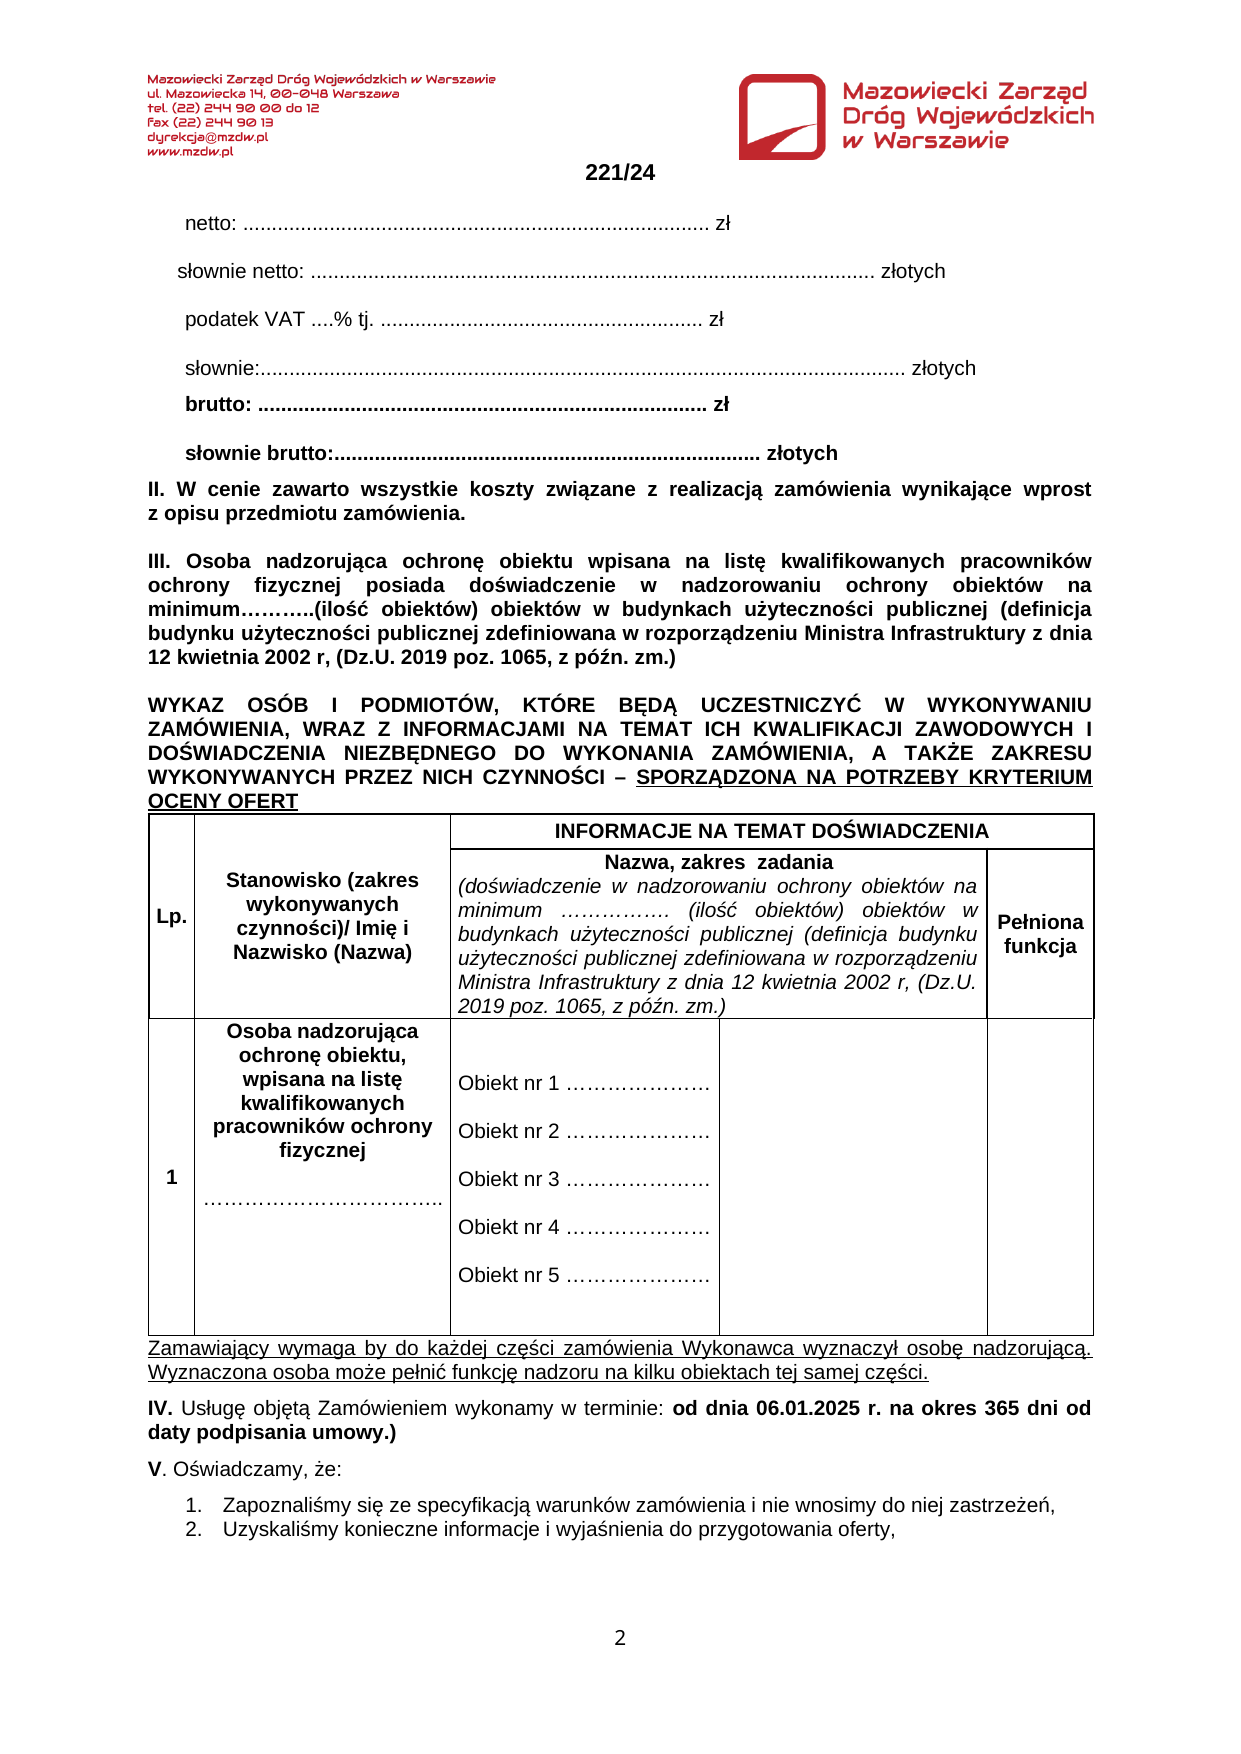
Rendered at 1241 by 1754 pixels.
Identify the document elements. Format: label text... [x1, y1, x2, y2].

text brutto: .............................................................................. zł [185, 392, 1093, 416]
text Zamawiający wymaga by do każdej części zamówienia Wykonawca wyznaczył osobę nadzorującą. Wyznaczona osoba może pełnić funkcję nadzoru na kilku obiektach tej samej części. [148, 1358, 1093, 1384]
table_cell Pełniona funkcja [988, 850, 1093, 1017]
table_cell Obiekt nr 1 ………………… Obiekt nr 2 ………………… Obiekt nr 3 ………………… Obiekt nr 4 ………………… Obiekt nr 5 ………………… [451, 1019, 719, 1335]
text Zamawiający wymaga by do każdej części zamówienia Wykonawca wyznaczył osobę nadzorującą. Wyznaczona osoba może pełnić funkcję nadzoru na kilku obiektach tej samej części. [148, 1336, 1093, 1357]
text słownie:................................................................................................................ złotych [185, 356, 1093, 379]
picture [147, 73, 496, 159]
table_header Lp. [150, 815, 194, 1017]
text netto: ................................................................................. zł [185, 210, 1093, 234]
text słownie netto: .................................................................................................. złotych [177, 259, 1093, 283]
picture [739, 74, 1094, 160]
text V. Oświadczamy, że: [148, 1457, 1093, 1481]
text II. W cenie zawarto wszystkie koszty związane z realizacją zamówienia wynikające wprost z opisu przedmiotu zamówienia. [148, 477, 1093, 525]
text wykaz osób i podmiotów, które będą uczestniczyć w wykonywaniu Zamówienia, wraz z informacjami na temat ich kwalifikacji zawodowych i doświadczenia niezbędnego do wykonania Zamówienia, a takŻe zakresu wykonywanych przez nich czynności – sporządzona na potrzeby kryterium oceny ofert [148, 693, 1093, 812]
table_header Informacje na temat doświadczenia [451, 815, 1093, 848]
table_header Stanowisko (zakres wykonywanych czynności)/ Imię i Nazwisko (Nazwa) [195, 815, 450, 1017]
table_cell [988, 1018, 1093, 1335]
table_cell [720, 1019, 987, 1335]
text słownie brutto:.......................................................................... złotych [185, 441, 1093, 464]
list Zapoznaliśmy się ze specyfikacją warunków zamówienia i nie wnosimy do niej zastrzeżeń, [185, 1493, 1093, 1517]
text podatek VAT ....% tj. ........................................................ zł [148, 307, 1093, 331]
table_cell Nazwa, zakres zadania (doświadczenie w nadzorowaniu ochrony obiektów na minimum ……………. (ilość obiektów) obiektów w budynkach użyteczności publicznej (definicja budynku użyteczności publicznej zdefiniowana w rozporządzeniu Ministra Infrastruktury z dnia 12 kwietnia 2002 r, (Dz.U. 2019 poz. 1065, z późn. zm.) [451, 850, 986, 1017]
text IV. Usługę objętą Zamówieniem wykonamy w terminie: od dnia 06.01.2025 r. na okres 365 dni od daty podpisania umowy.) [148, 1396, 1093, 1444]
table_cell 1 [149, 1019, 194, 1335]
list Uzyskaliśmy konieczne informacje i wyjaśnienia do przygotowania oferty, [185, 1517, 1093, 1541]
table_cell Osoba nadzorująca ochronę obiektu, wpisana na listę kwalifikowanych pracowników ochrony fizycznej …………………………….. [195, 1019, 450, 1335]
text III. Osoba nadzorująca ochronę obiektu wpisana na listę kwalifikowanych pracowników ochrony fizycznej posiada doświadczenie w nadzorowaniu ochrony obiektów na minimum………..(ilość obiektów) obiektów w budynkach użyteczności publicznej (definicja budynku użyteczności publicznej zdefiniowana w rozporządzeniu Ministra Infrastruktury z dnia 12 kwietnia 2002 r, (Dz.U. 2019 poz. 1065, z późn. zm.) [148, 549, 1093, 669]
